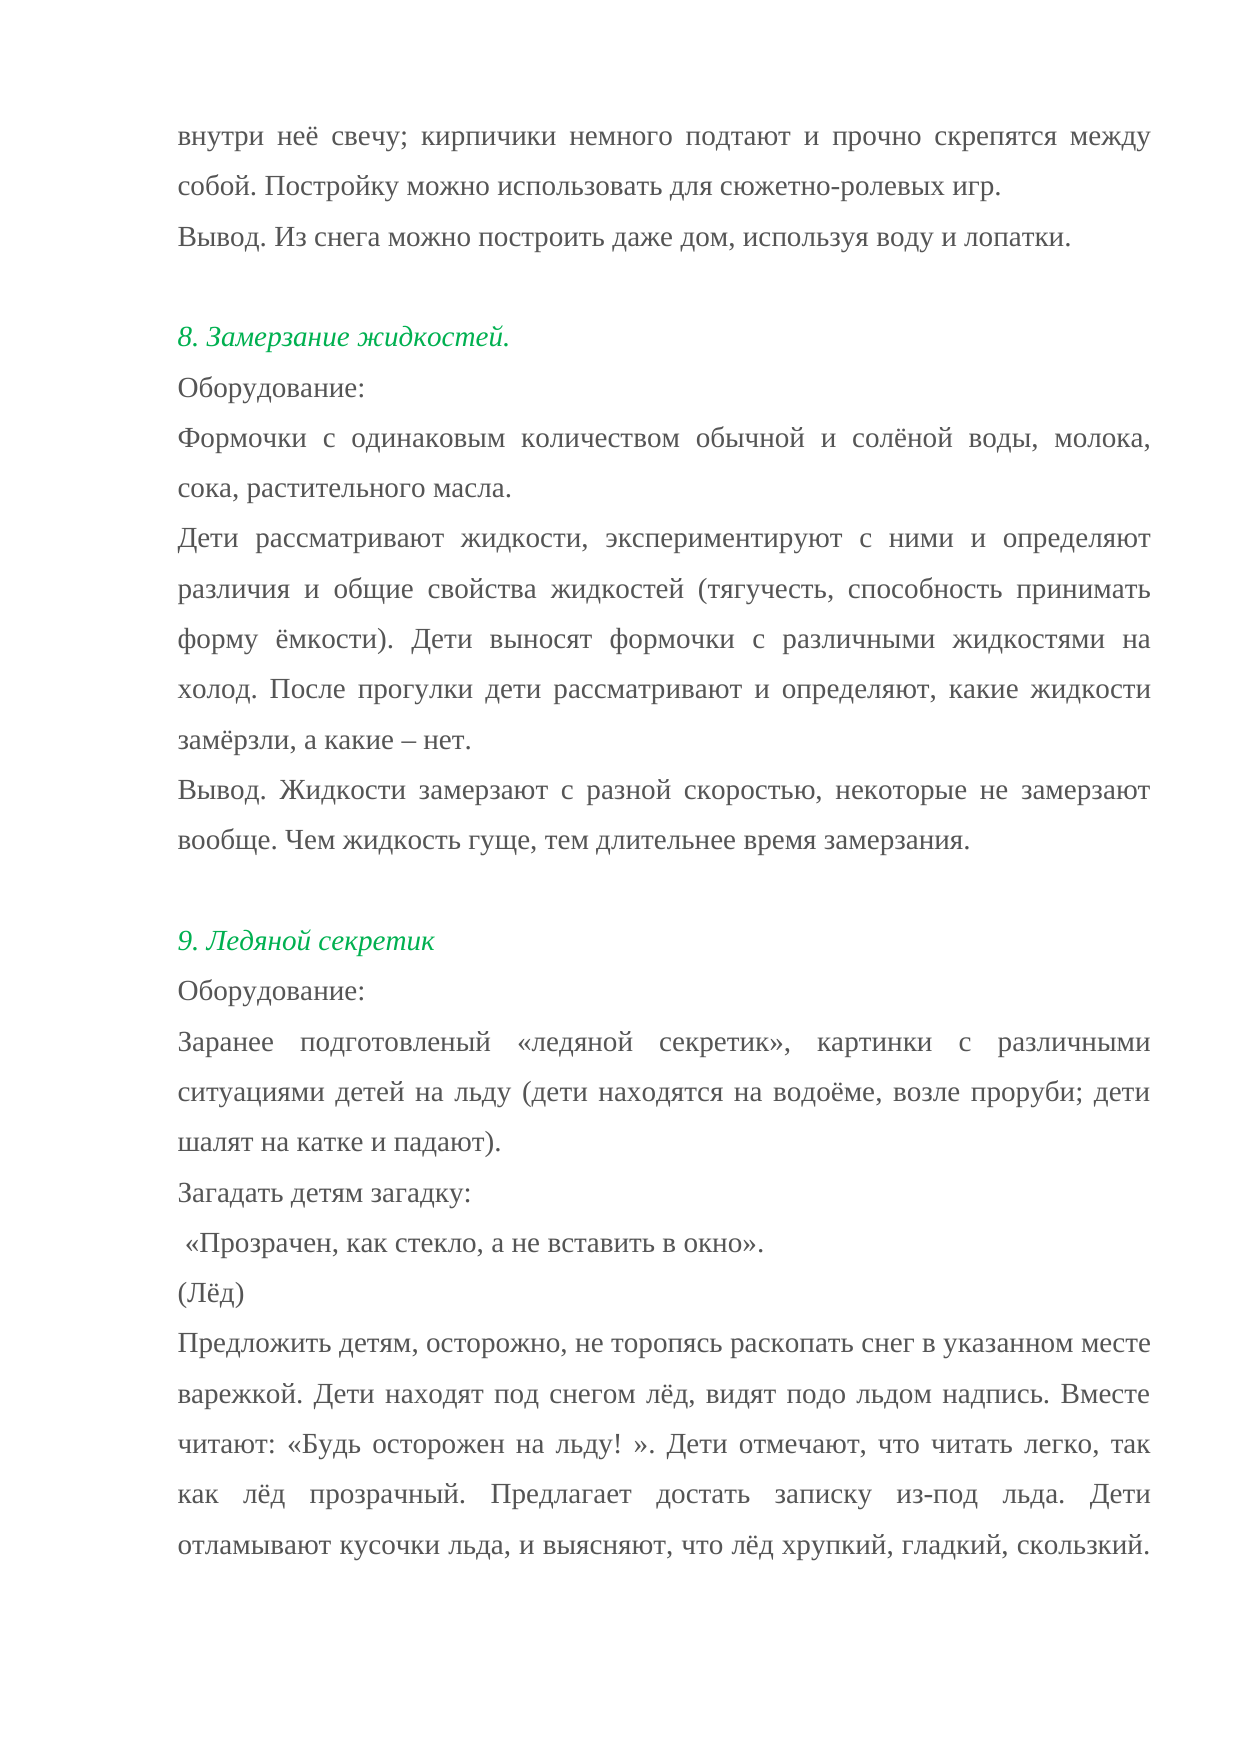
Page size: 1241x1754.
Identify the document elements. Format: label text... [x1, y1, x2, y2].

text Вывод. Из снега можно построить даже дом, используя воду и лопатки. [177, 219, 1152, 252]
text Заранее подготовленый «ледяной секретик», картинки с различными ситуациями детей на льду (дети находятся на водоёме, возле проруби; дети шалят на катке и падают). [177, 1024, 1152, 1158]
text (Лёд) [177, 1275, 1152, 1309]
text Формочки с одинаковым количеством обычной и солёной воды, молока, сока, растительного масла. [177, 420, 1152, 504]
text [177, 118, 1152, 202]
text «Прозрачен, как стекло, а не вставить в окно». [177, 1225, 1152, 1258]
text Загадать детям загадку: [177, 1175, 1152, 1208]
text Вывод. Жидкости замерзают с разной скоростью, некоторые не замерзают вообще. Чем жидкость гуще, тем длительнее время замерзания. [177, 772, 1152, 856]
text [177, 1326, 1152, 1560]
text Оборудование: [177, 973, 1152, 1007]
text 8. Замерзание жидкостей. [177, 319, 1152, 353]
text 9. Ледяной секретик [177, 923, 1152, 957]
text Дети рассматривают жидкости, экспериментируют с ними и определяют различия и общие свойства жидкостей (тягучесть, способность принимать форму ёмкости). Дети выносят формочки с различными жидкостями на холод. После прогулки дети рассматривают и определяют, какие жидкости замёрзли, а какие – нет. [177, 521, 1152, 755]
text Оборудование: [177, 370, 1152, 403]
